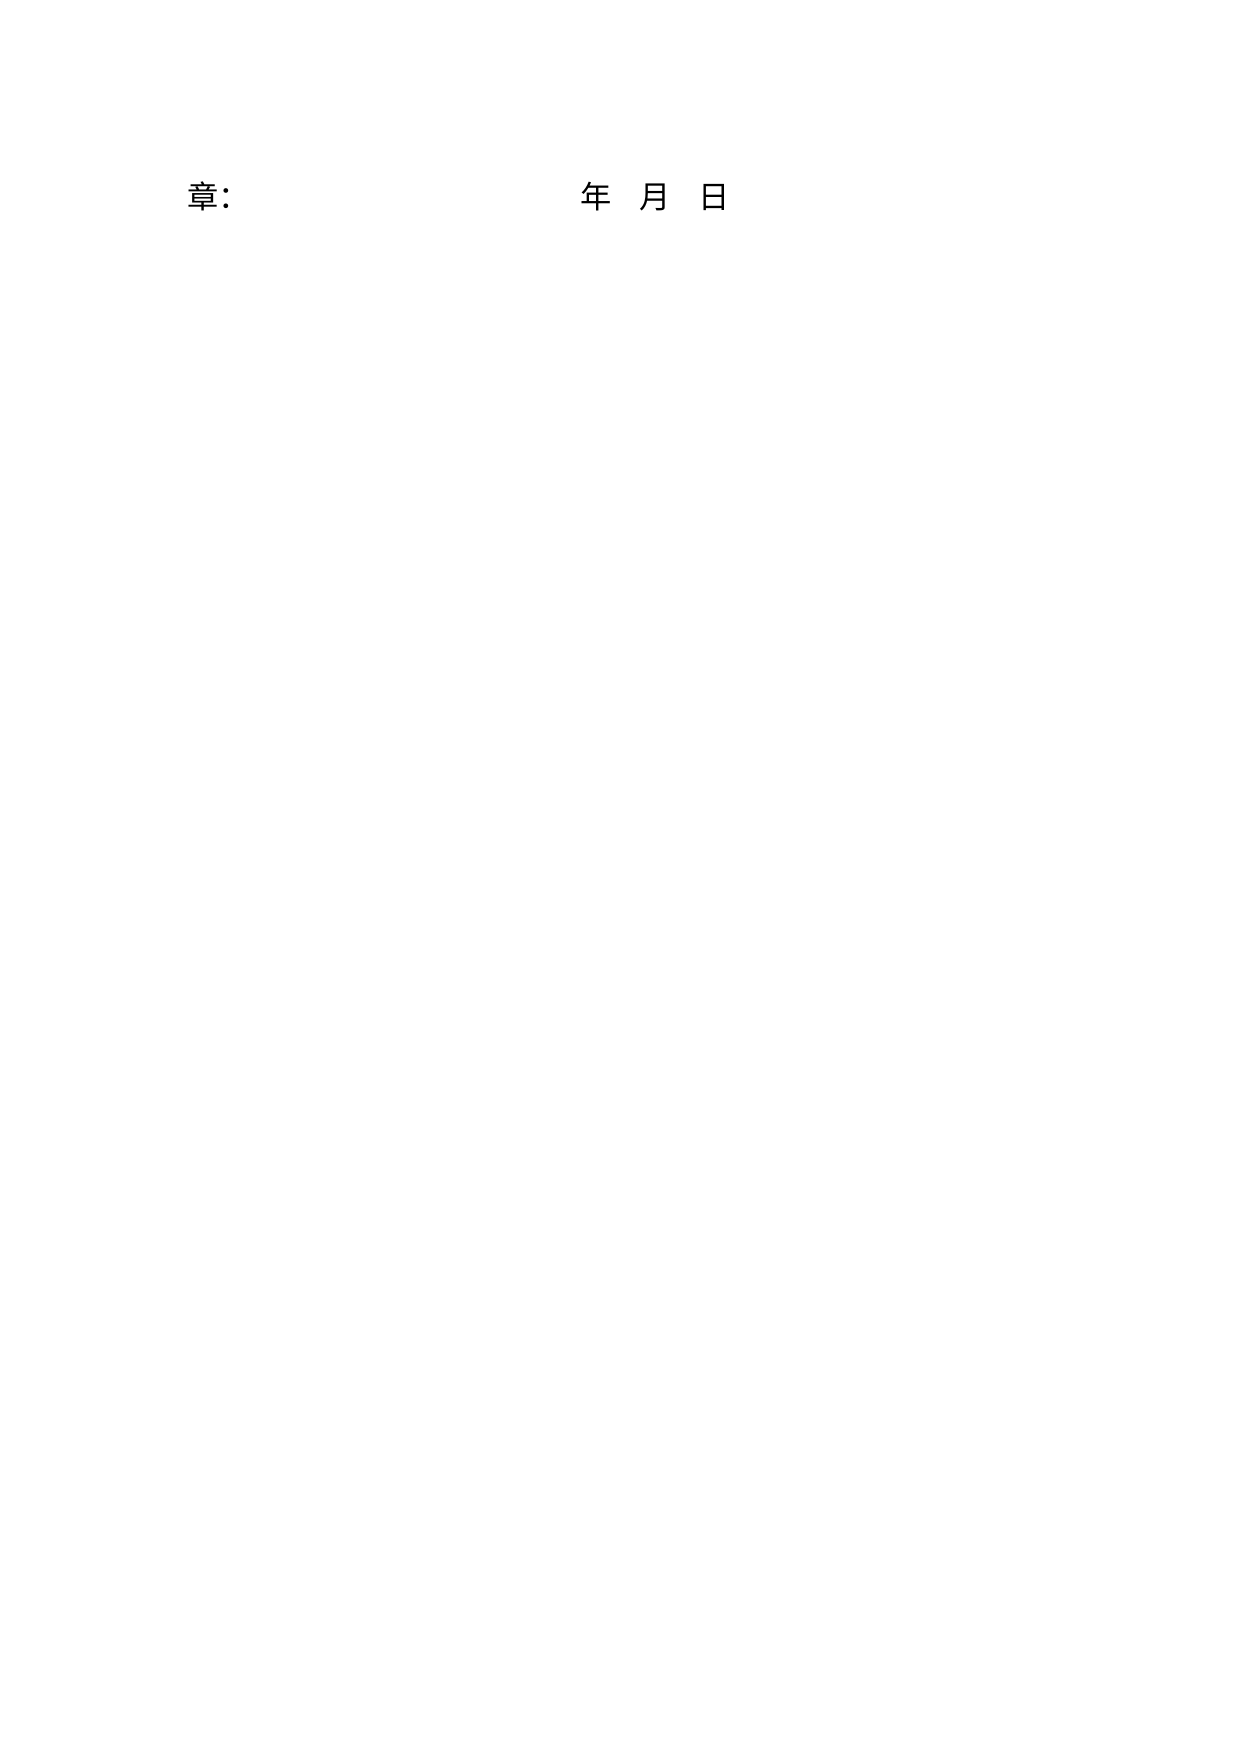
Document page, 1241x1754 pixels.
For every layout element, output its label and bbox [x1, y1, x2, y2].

text [187, 162, 1053, 259]
